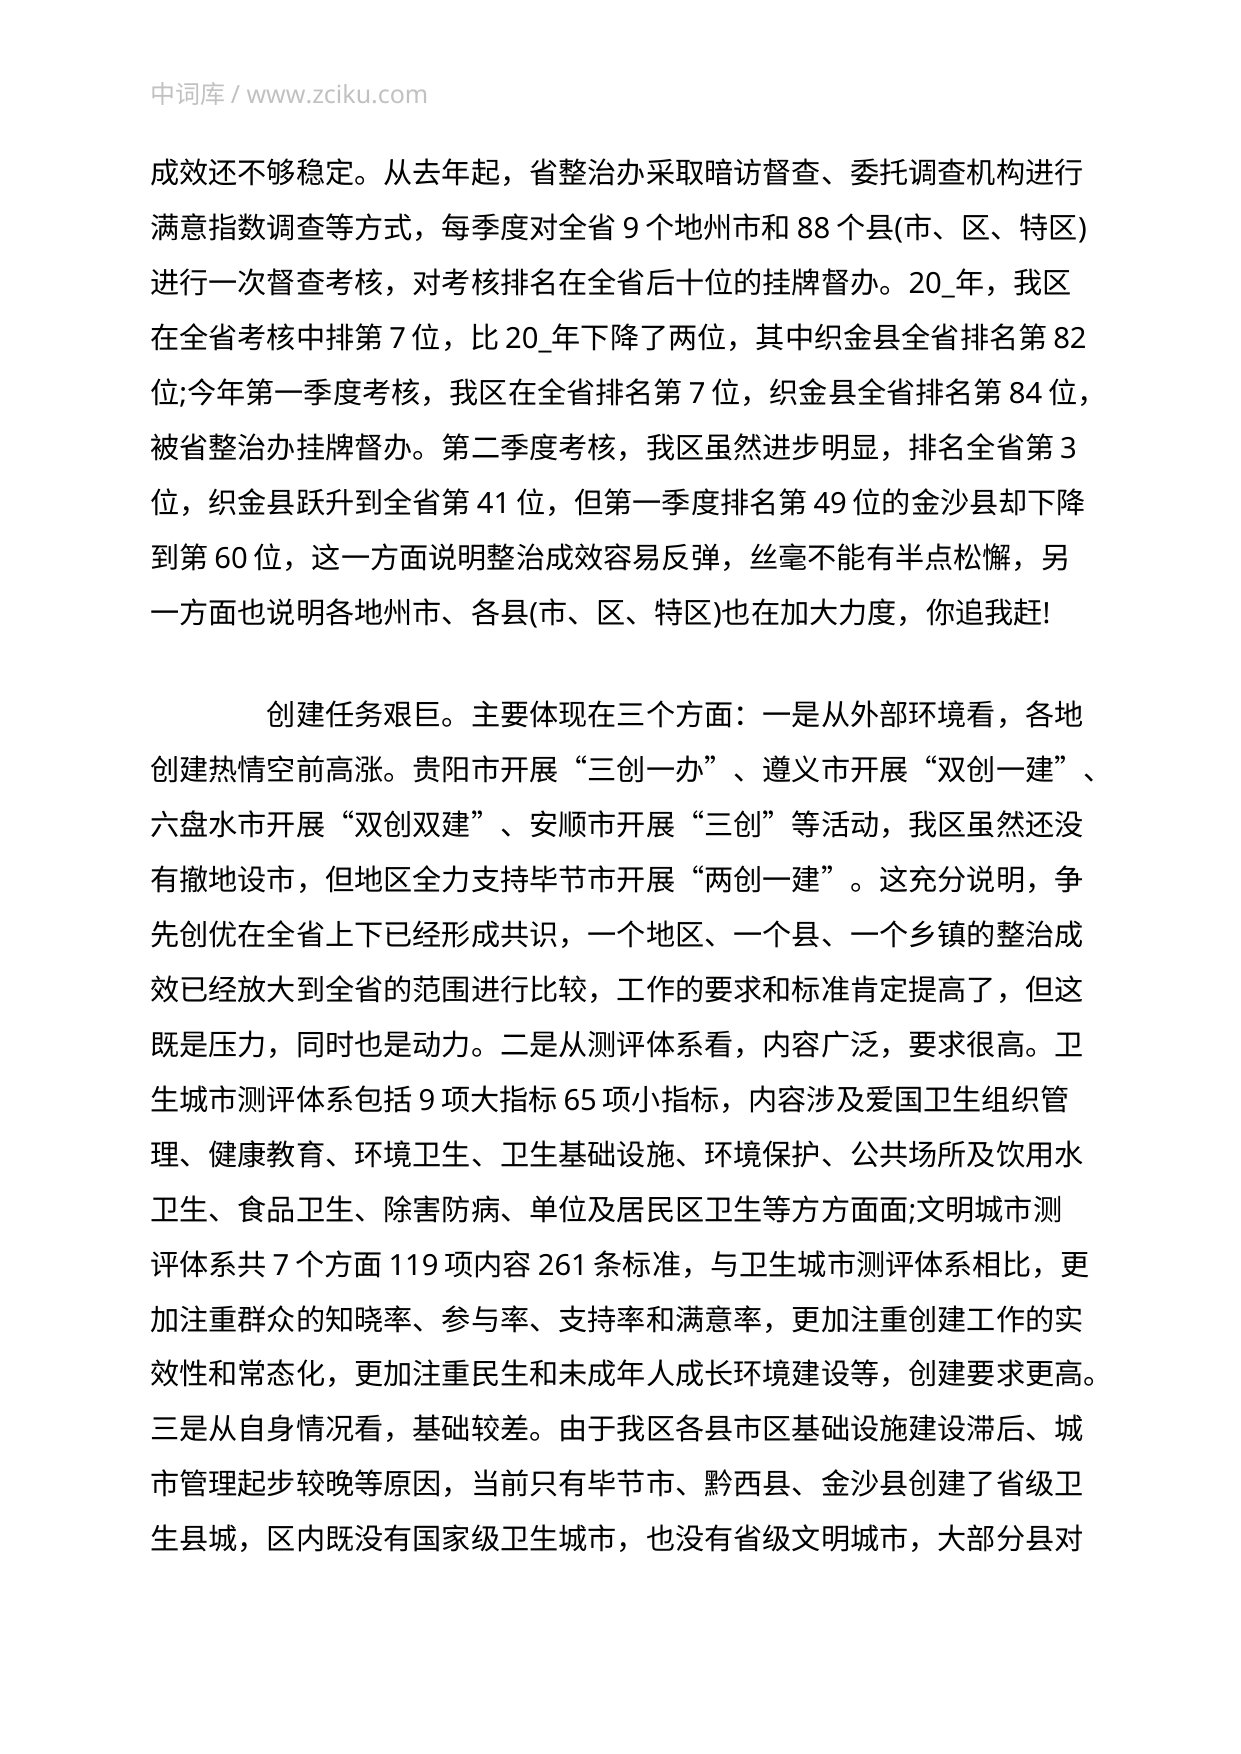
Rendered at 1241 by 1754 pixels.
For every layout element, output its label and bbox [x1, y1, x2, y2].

text [150, 150, 1090, 632]
text [150, 692, 1090, 1558]
